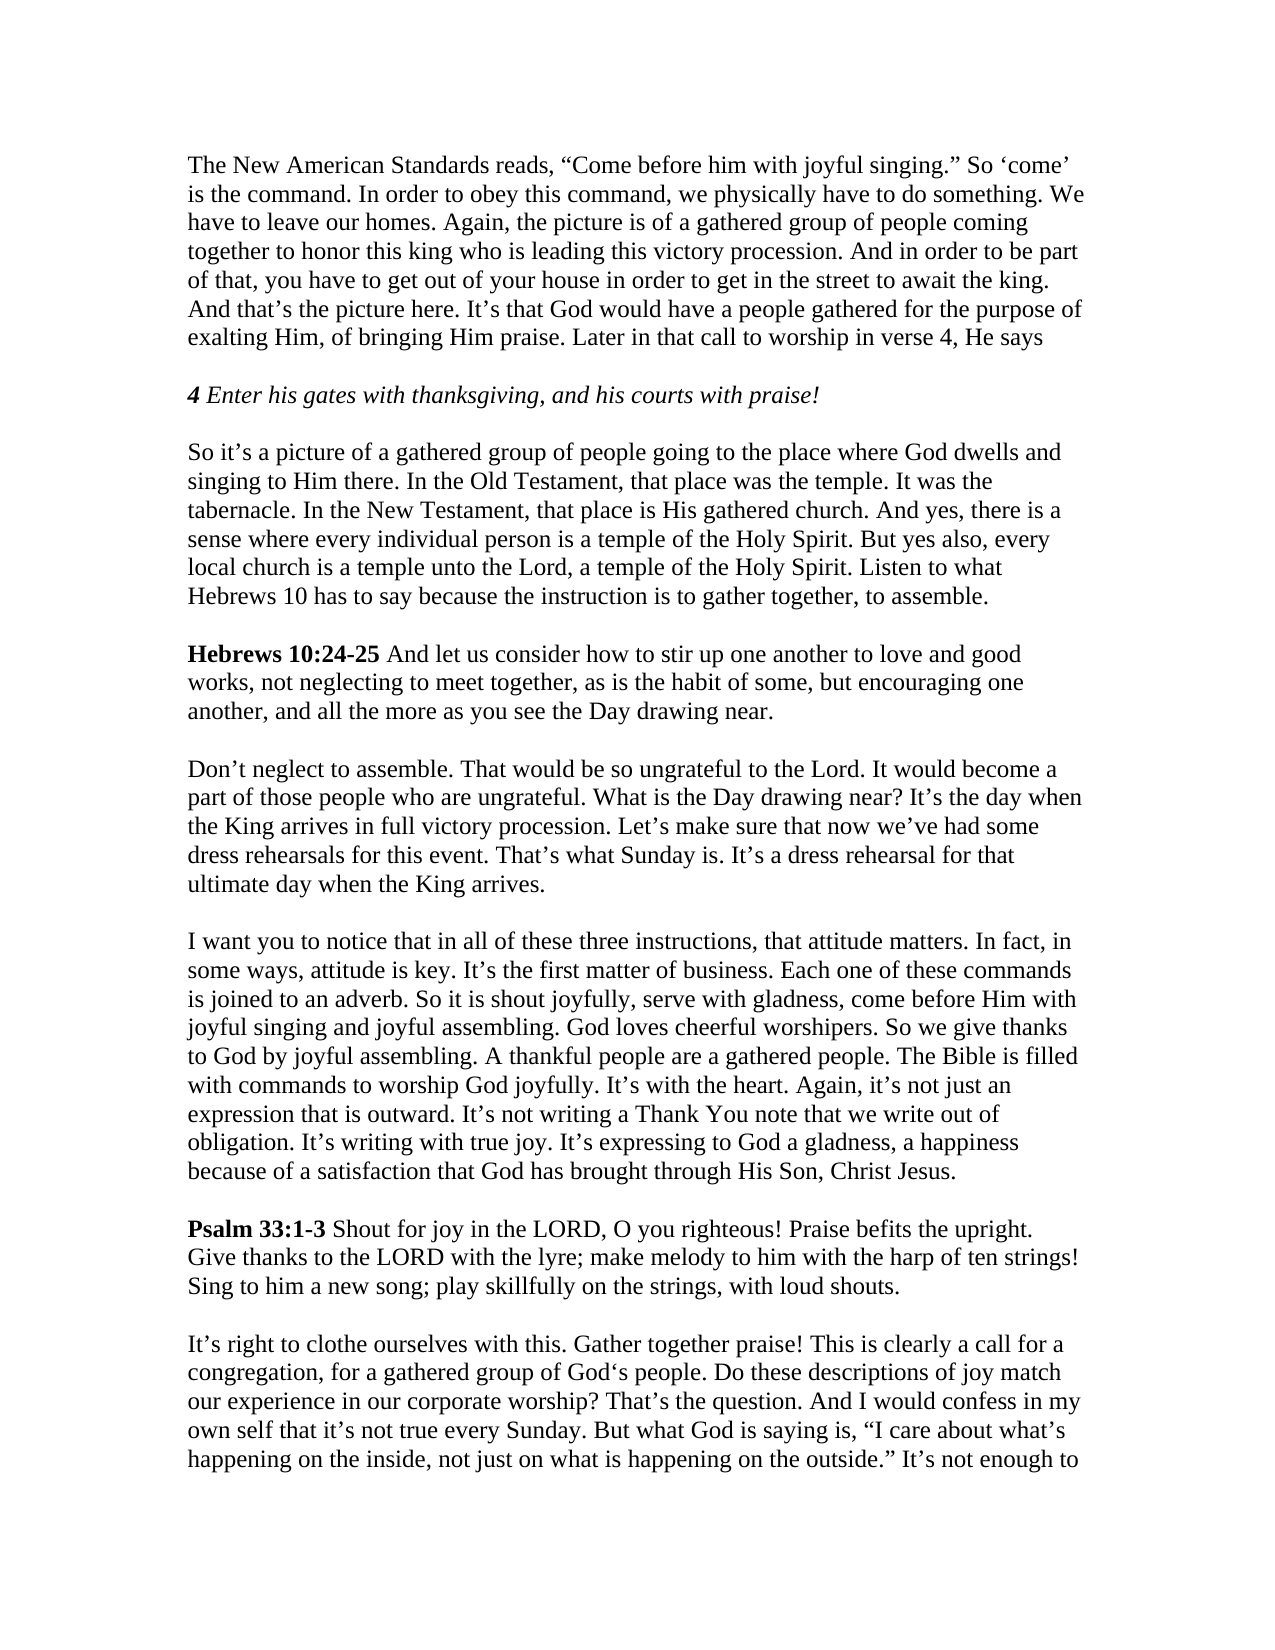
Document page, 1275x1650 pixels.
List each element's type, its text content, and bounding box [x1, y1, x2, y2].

text Psalm 33:1-3 Shout for joy in the LORD, O you righteous! Praise befits the upright. Give thanks to the LORD with the lyre; make melody to him with the harp of ten strings! Sing to him a new song; play skillfully on the strings, with loud shouts. [187, 1214, 1087, 1300]
text 4 Enter his gates with thanksgiving, and his courts with praise! [187, 380, 1087, 409]
text So it’s a picture of a gathered group of people going to the place where God dwells and singing to Him there. In the Old Testament, that place was the temple. It was the tabernacle. In the New Testament, that place is His gathered church. And yes, there is a sense where every individual person is a temple of the Holy Spirit. But yes also, every local church is a temple unto the Lord, a temple of the Holy Spirit. Listen to what Hebrews 10 has to say because the instruction is to gather together, to assemble. [187, 437, 1087, 610]
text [187, 1329, 1087, 1472]
text Hebrews 10:24-25 And let us consider how to stir up one another to love and good works, not neglecting to meet together, as is the habit of some, but encouraging one another, and all the more as you see the Day drawing near. [187, 639, 1087, 725]
text The New American Standards reads, “Come before him with joyful singing.” So ‘come’ is the command. In order to obey this command, we physically have to do something. We have to leave our homes. Again, the picture is of a gathered group of people coming together to honor this king who is leading this victory procession. And in order to be part of that, you have to get out of your house in order to get in the street to await the king. And that’s the picture here. It’s that God would have a people gathered for the purpose of exalting Him, of bringing Him praise. Later in that call to worship in verse 4, He says [187, 150, 1087, 351]
text I want you to notice that in all of these three instructions, that attitude matters. In fact, in some ways, attitude is key. It’s the first matter of business. Each one of these commands is joined to an adverb. So it is shout joyfully, serve with gladness, come before Him with joyful singing and joyful assembling. God loves cheerful worshipers. So we give thanks to God by joyful assembling. A thankful people are a gathered people. The Bible is filled with commands to worship God joyfully. It’s with the heart. Again, it’s not just an expression that is outward. It’s not writing a Thank You note that we write out of obligation. It’s writing with true joy. It’s expressing to God a gladness, a happiness because of a satisfaction that God has brought through His Son, Christ Jesus. [187, 926, 1087, 1185]
text Don’t neglect to assemble. That would be so ungrateful to the Lord. It would become a part of those people who are ungrateful. What is the Day drawing near? It’s the day when the King arrives in full victory procession. Let’s make sure that now we’ve had some dress rehearsals for this event. That’s what Sunday is. It’s a dress rehearsal for that ultimate day when the King arrives. [187, 754, 1087, 897]
